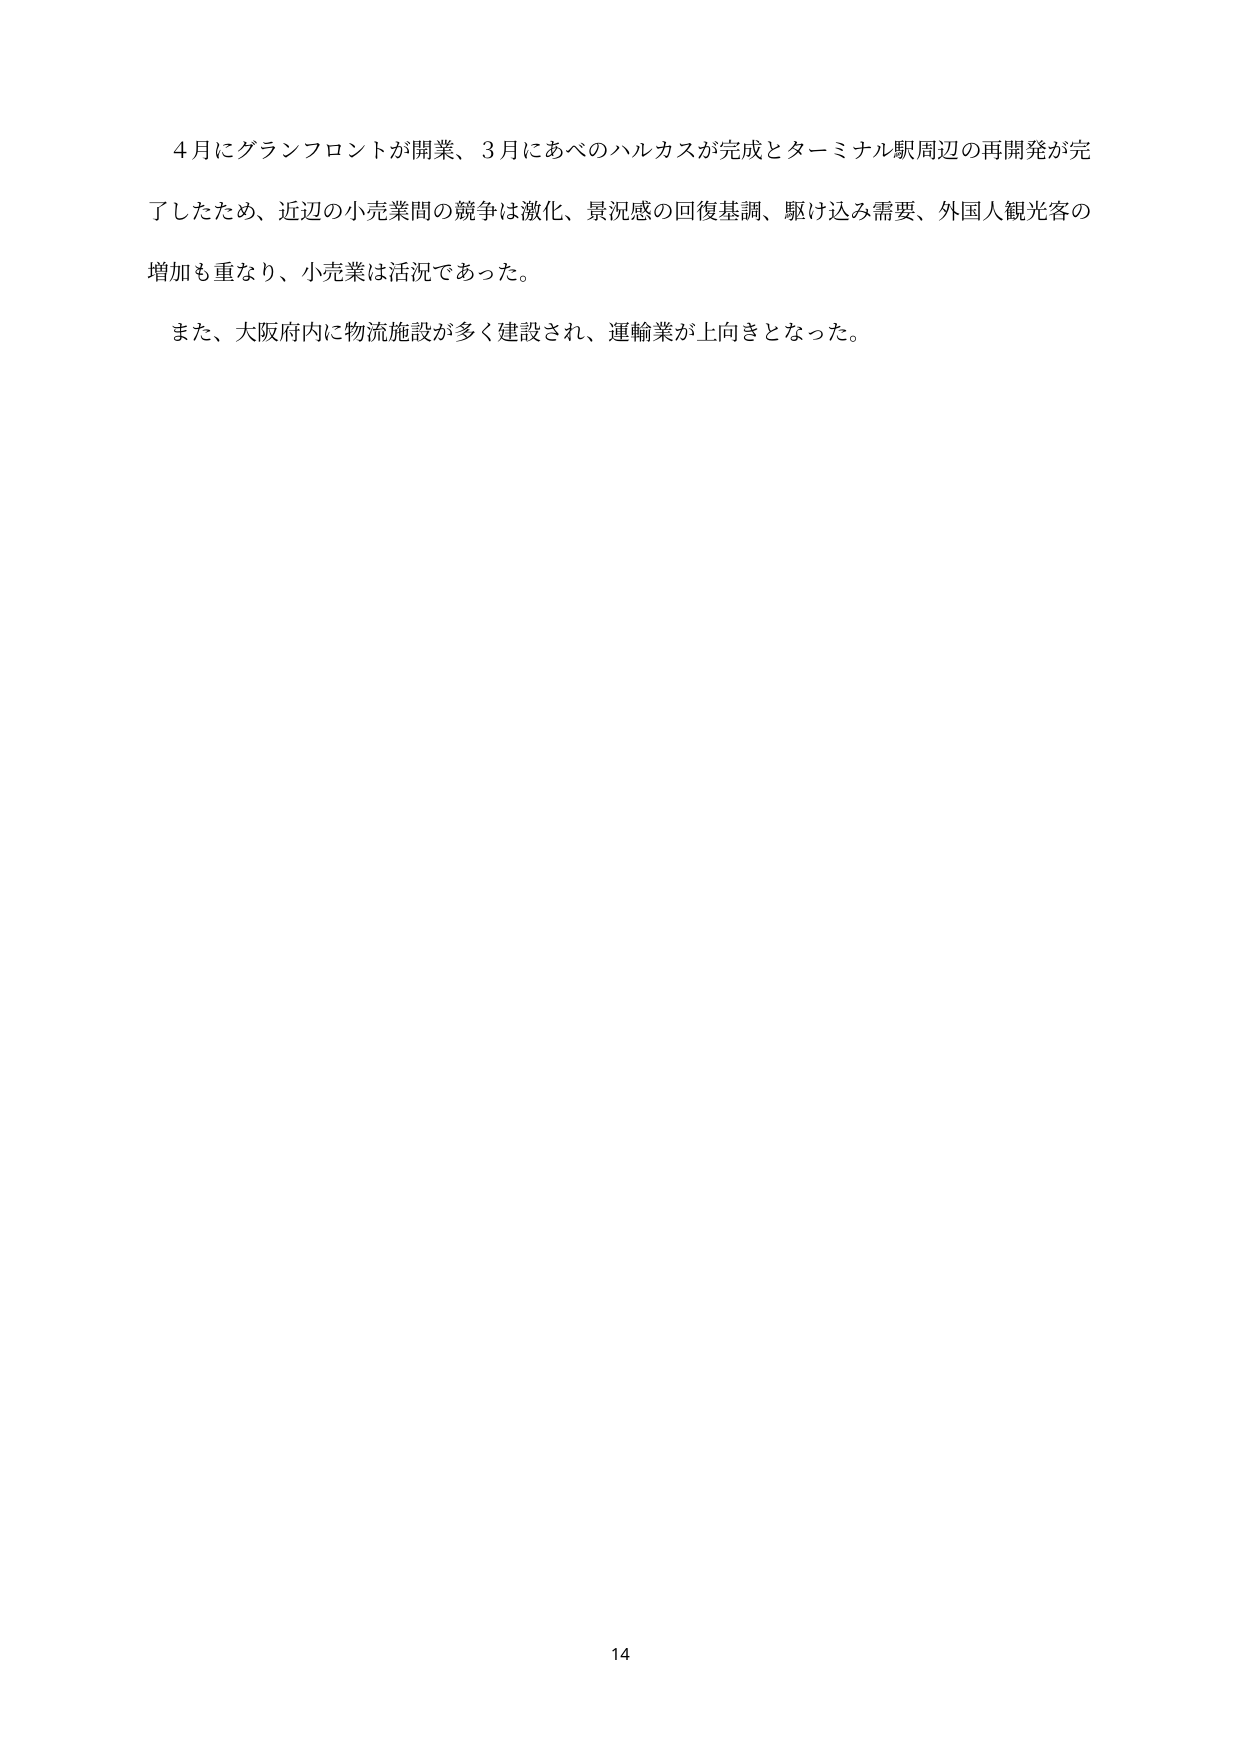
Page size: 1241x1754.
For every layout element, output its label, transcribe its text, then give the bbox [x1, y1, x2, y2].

text また、大阪府内に物流施設が多く建設され、運輸業が上向きとなった。 [148, 301, 1092, 362]
text ４月にグランフロントが開業、３月にあべのハルカスが完成とターミナル駅周辺の再開発が完了したため、近辺の小売業間の競争は激化、景況感の回復基調、駆け込み需要、外国人観光客の増加も重なり、小売業は活況であった。 [148, 119, 1092, 301]
